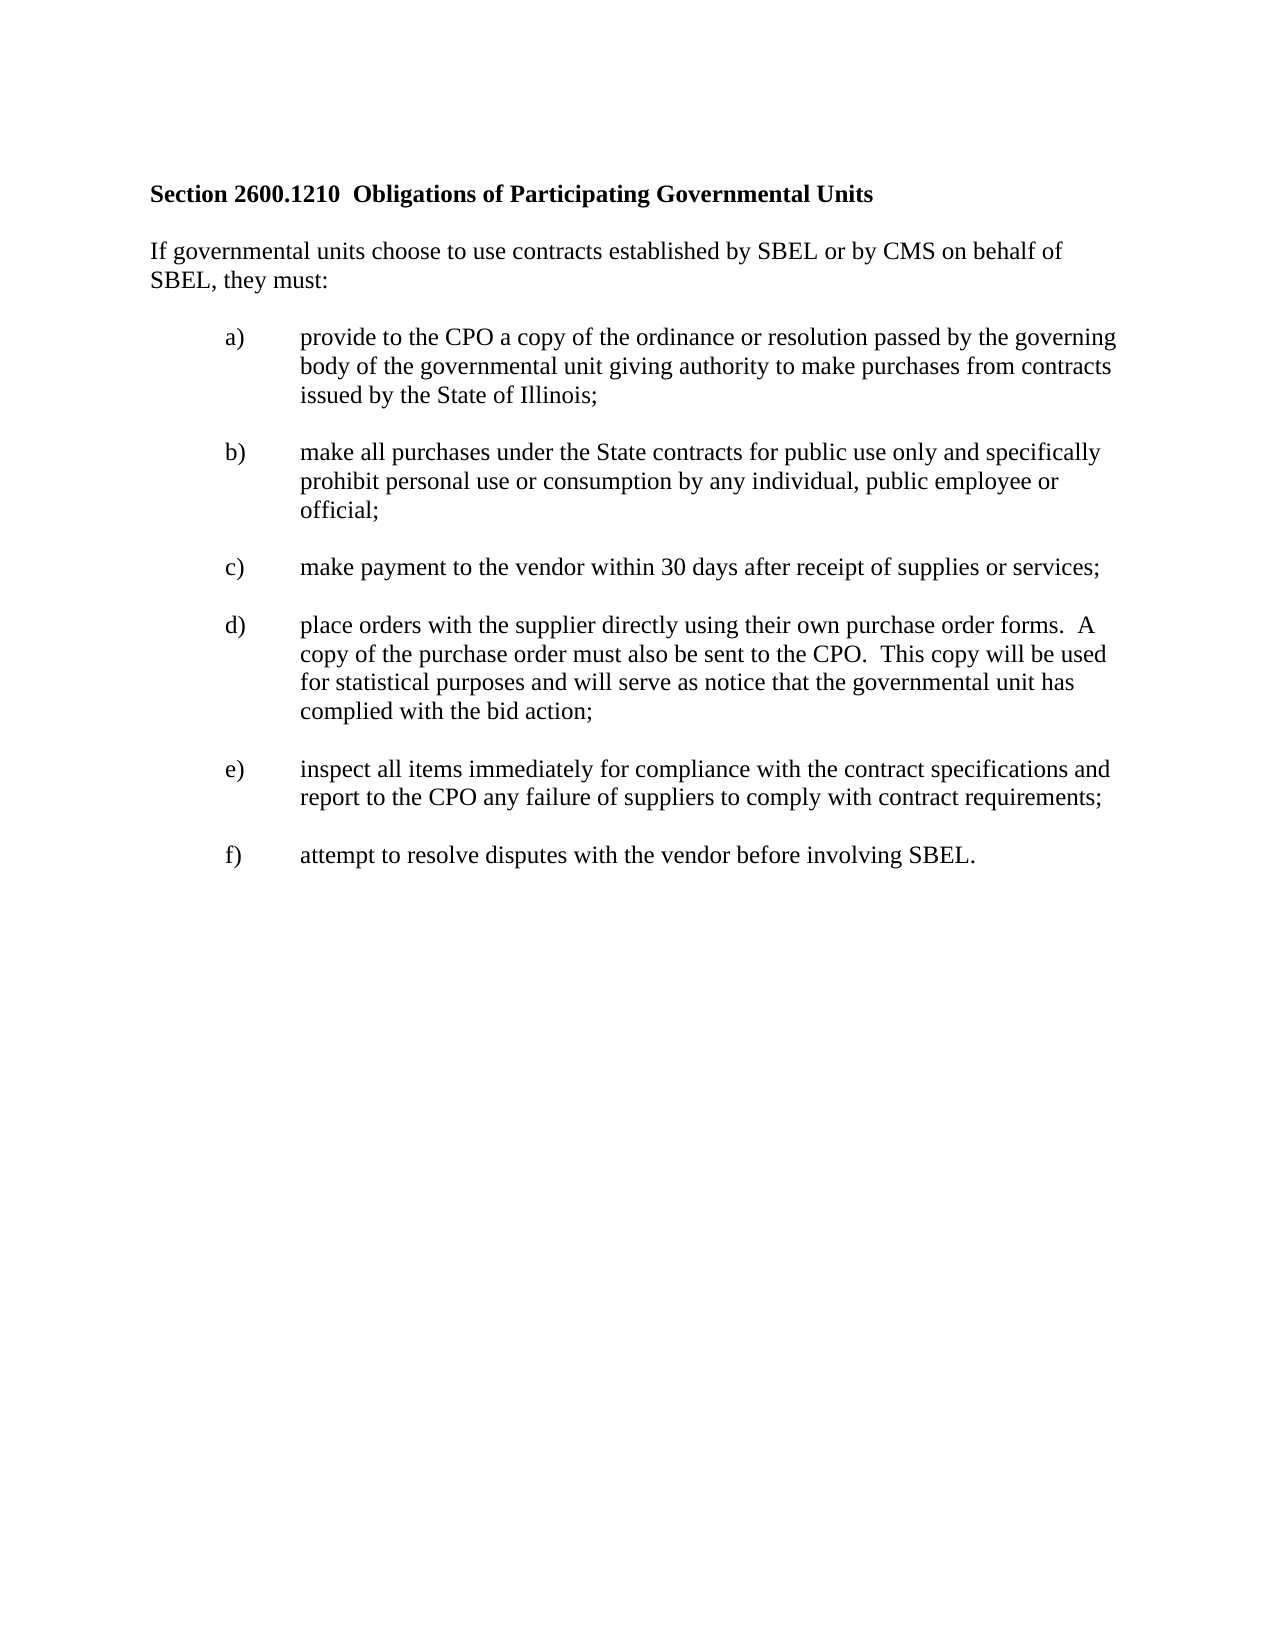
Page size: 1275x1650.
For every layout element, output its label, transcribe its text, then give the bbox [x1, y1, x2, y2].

text d) place orders with the supplier directly using their own purchase order forms. A copy of the purchase order must also be sent to the CPO. This copy will be used for statistical purposes and will serve as notice that the governmental unit has complied with the bid action; [225, 610, 1125, 725]
text Section 2600.1210 Obligations of Participating Governmental Units [150, 179, 1125, 207]
text If governmental units choose to use contracts established by SBEL or by CMS on behalf of SBEL, they must: [150, 236, 1125, 294]
text e) inspect all items immediately for compliance with the contract specifications and report to the CPO any failure of suppliers to comply with contract requirements; [225, 754, 1125, 811]
text c) make payment to the vendor within 30 days after receipt of supplies or services; [225, 552, 1125, 581]
text f) attempt to resolve disputes with the vendor before involving SBEL. [225, 840, 1125, 869]
text a) provide to the CPO a copy of the ordinance or resolution passed by the governing body of the governmental unit giving authority to make purchases from contracts issued by the State of ; [225, 322, 1125, 409]
text b) make all purchases under the State contracts for public use only and specifically prohibit personal use or consumption by any individual, public employee or official; [225, 437, 1125, 524]
